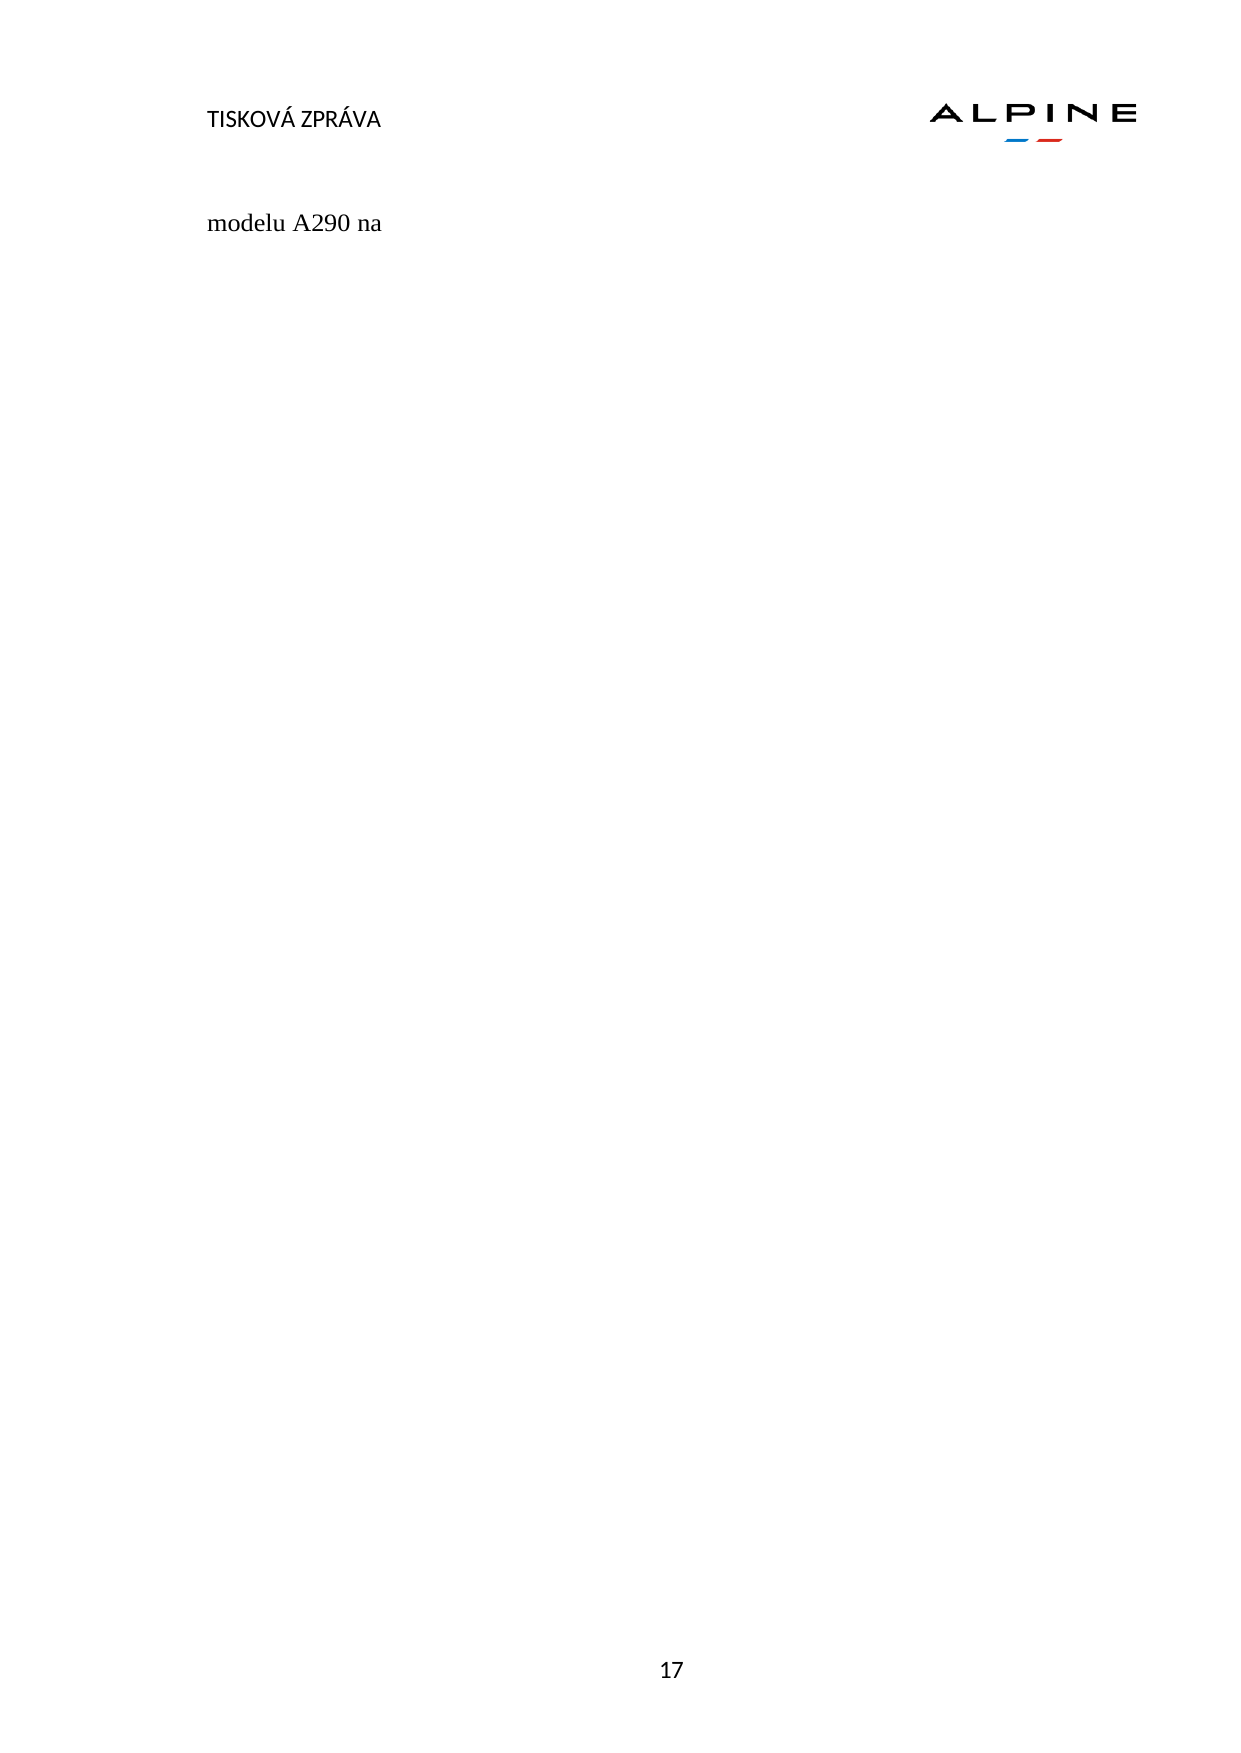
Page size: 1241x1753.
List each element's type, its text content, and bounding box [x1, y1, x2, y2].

picture [929, 103, 1137, 142]
